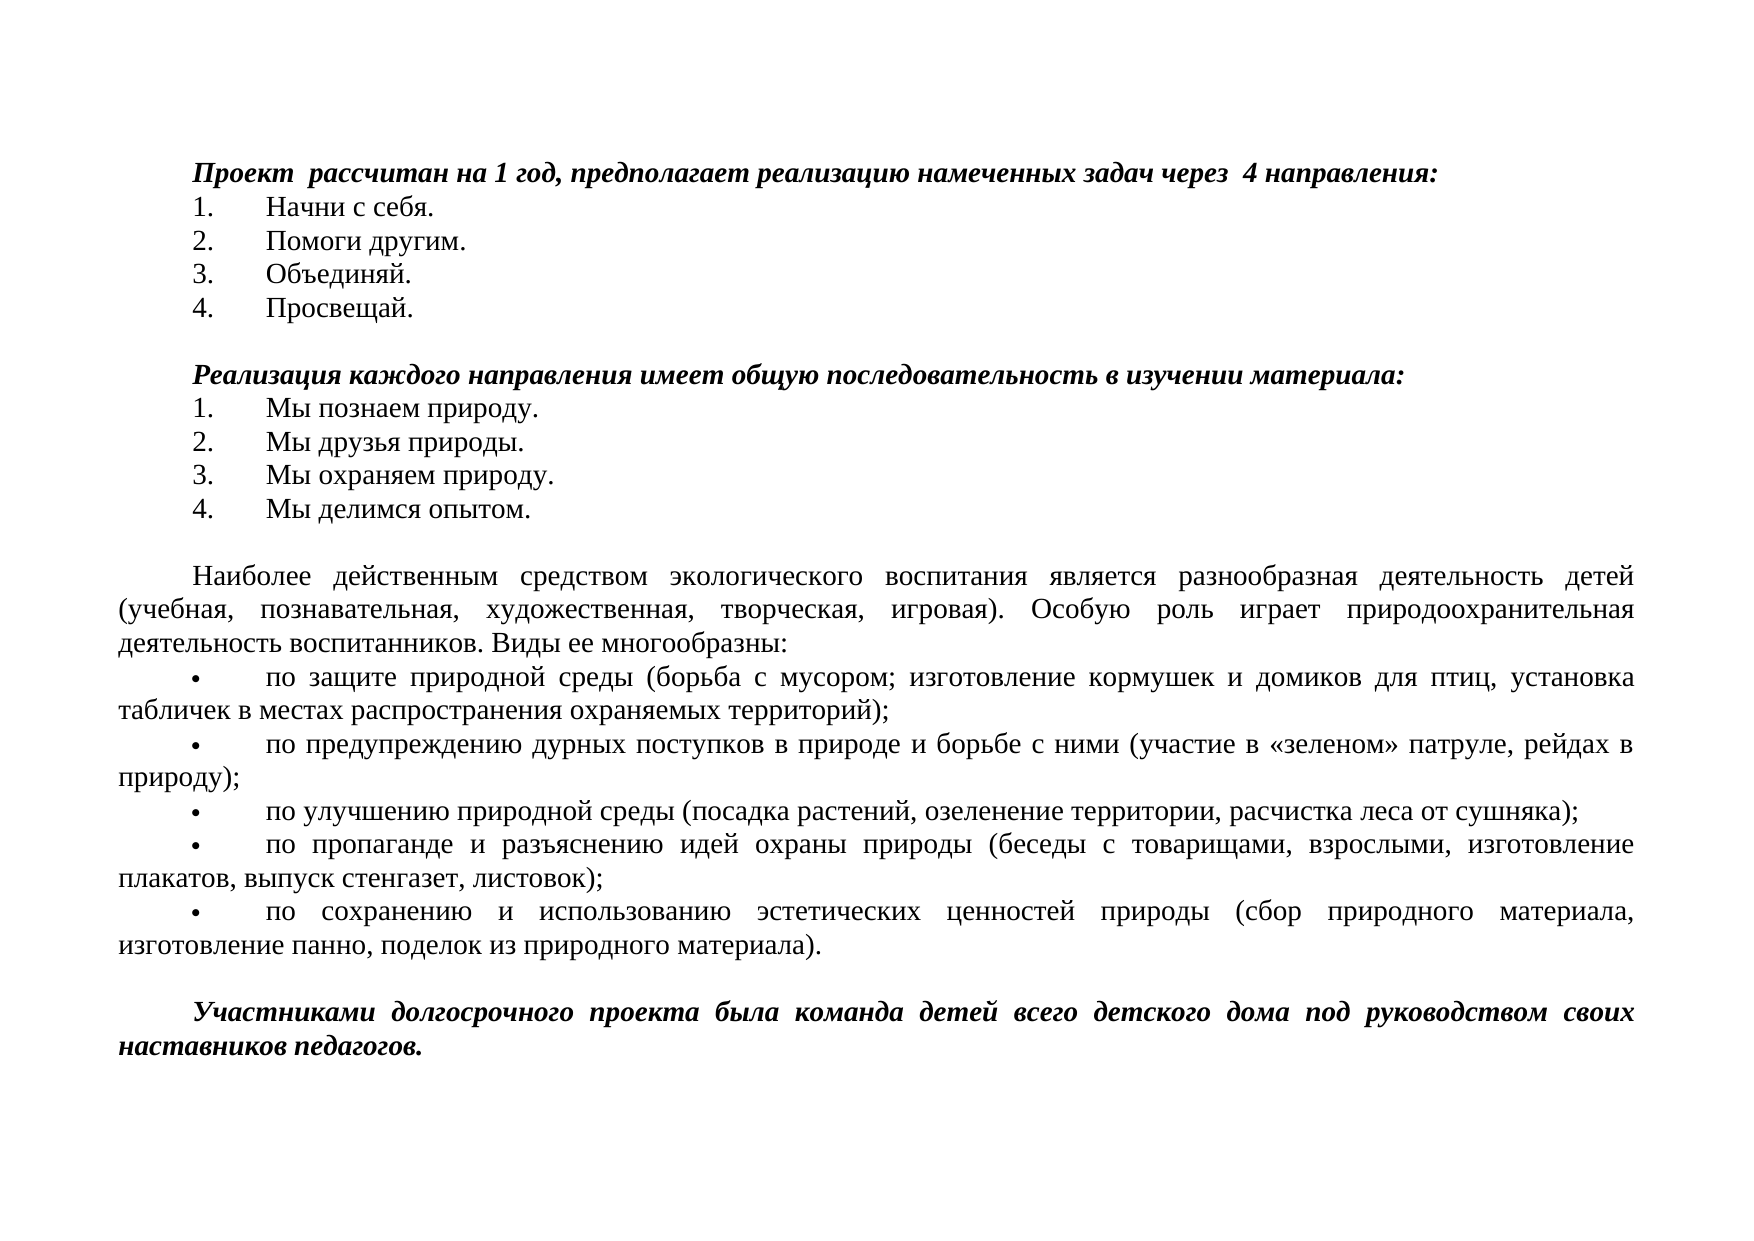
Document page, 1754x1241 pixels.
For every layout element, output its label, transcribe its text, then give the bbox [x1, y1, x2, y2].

list по улучшению природной среды (посадка растений, озеленение территории, расчистка леса от сушняка); [118, 793, 1636, 826]
list по сохранению и использованию эстетических ценностей природы (сбор природного материала, изготовление панно, поделок из природного материала). [118, 893, 1636, 961]
list Просвещай. [118, 290, 1636, 323]
list Объединяй. [118, 256, 1636, 290]
list Мы охраняем природу. [118, 457, 1636, 491]
list по предупреждению дурных поступков в природе и борьбе с ними (участие в «зеленом» патруле, рейдах в природу); [118, 726, 1636, 793]
list Помоги другим. [118, 223, 1636, 256]
list Начни с себя. [118, 189, 1636, 223]
list Мы познаем природу. [118, 390, 1636, 424]
list по защите природной среды (борьба с мусором; изготовление кормушек и домиков для птиц, установка табличек в местах распространения охраняемых территорий); [118, 659, 1636, 726]
text Реализация каждого направления имеет общую последовательность в изучении материала: [118, 357, 1636, 390]
text Проект рассчитан на 1 год, предполагает реализацию намеченных задач через 4 направления: [118, 156, 1636, 189]
list Мы делимся опытом. [118, 491, 1636, 524]
text Участниками долгосрочного проекта была команда детей всего детского дома под руководством своих наставников педагогов. [118, 994, 1636, 1061]
text Наиболее действенным средством экологического воспитания является разнообразная деятельность детей (учебная, познавательная, художественная, творческая, игровая). Особую роль играет природоохранительная деятельность воспитанников. Виды ее многообразны: [118, 558, 1636, 659]
list Мы друзья природы. [118, 424, 1636, 457]
list по пропаганде и разъяснению идей охраны природы (беседы с товарищами, взрослыми, изготовление плакатов, выпуск стенгазет, листовок); [118, 826, 1636, 893]
